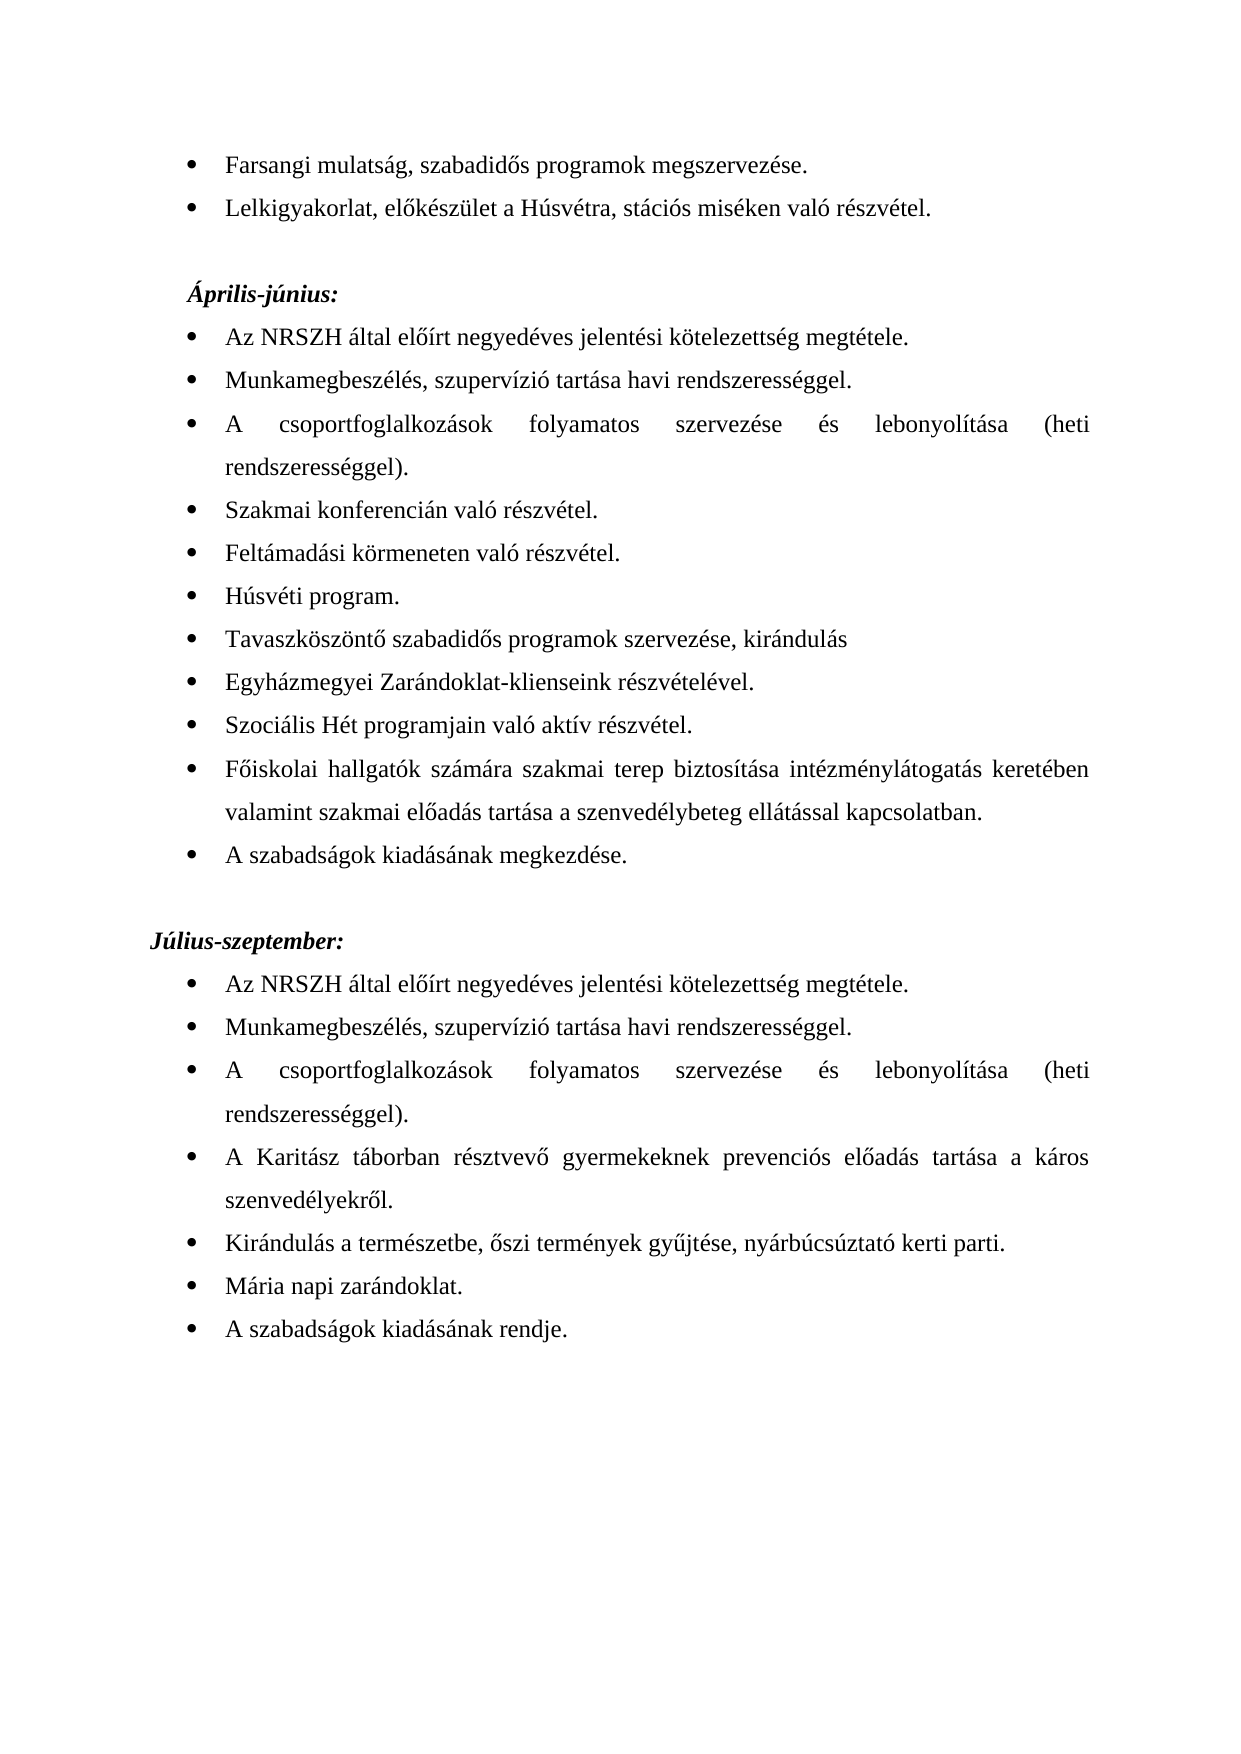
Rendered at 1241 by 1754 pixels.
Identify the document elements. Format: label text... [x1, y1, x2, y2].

list Szociális Hét programjain való aktív részvétel. [187, 711, 1090, 739]
list Feltámadási körmeneten való részvétel. [187, 538, 1090, 567]
list Lelkigyakorlat, előkészület a Húsvétra, stációs miséken való részvétel. [187, 193, 1090, 222]
list Mária napi zarándoklat. [187, 1271, 1090, 1300]
list A Karitász táborban résztvevő gyermekeknek prevenciós előadás tartása a káros szenvedélyekről. [187, 1142, 1090, 1214]
list Szakmai konferencián való részvétel. [187, 495, 1090, 524]
list Az NRSZH által előírt negyedéves jelentési kötelezettség megtétele. [187, 322, 1090, 351]
list A szabadságok kiadásának rendje. [187, 1314, 1090, 1343]
list Egyházmegyei Zarándoklat-klienseink részvételével. [187, 667, 1090, 696]
list Tavaszköszöntő szabadidős programok szervezése, kirándulás [187, 624, 1090, 653]
list Farsangi mulatság, szabadidős programok megszervezése. [187, 150, 1090, 179]
list Munkamegbeszélés, szupervízió tartása havi rendszerességgel. [187, 1012, 1090, 1041]
list Munkamegbeszélés, szupervízió tartása havi rendszerességgel. [187, 366, 1090, 394]
text Július-szeptember: [150, 926, 1090, 955]
list A szabadságok kiadásának megkezdése. [187, 840, 1090, 869]
list Az NRSZH által előírt negyedéves jelentési kötelezettség megtétele. [187, 969, 1090, 998]
list A csoportfoglalkozások folyamatos szervezése és lebonyolítása (heti rendszerességgel). [187, 409, 1090, 481]
text Április-június: [187, 279, 1090, 308]
list A csoportfoglalkozások folyamatos szervezése és lebonyolítása (heti rendszerességgel). [187, 1056, 1090, 1127]
list Főiskolai hallgatók számára szakmai terep biztosítása intézménylátogatás keretében valamint szakmai előadás tartása a szenvedélybeteg ellátással kapcsolatban. [187, 754, 1090, 826]
list Kirándulás a természetbe, őszi termények gyűjtése, nyárbúcsúztató kerti parti. [187, 1228, 1090, 1257]
list Húsvéti program. [187, 581, 1090, 610]
